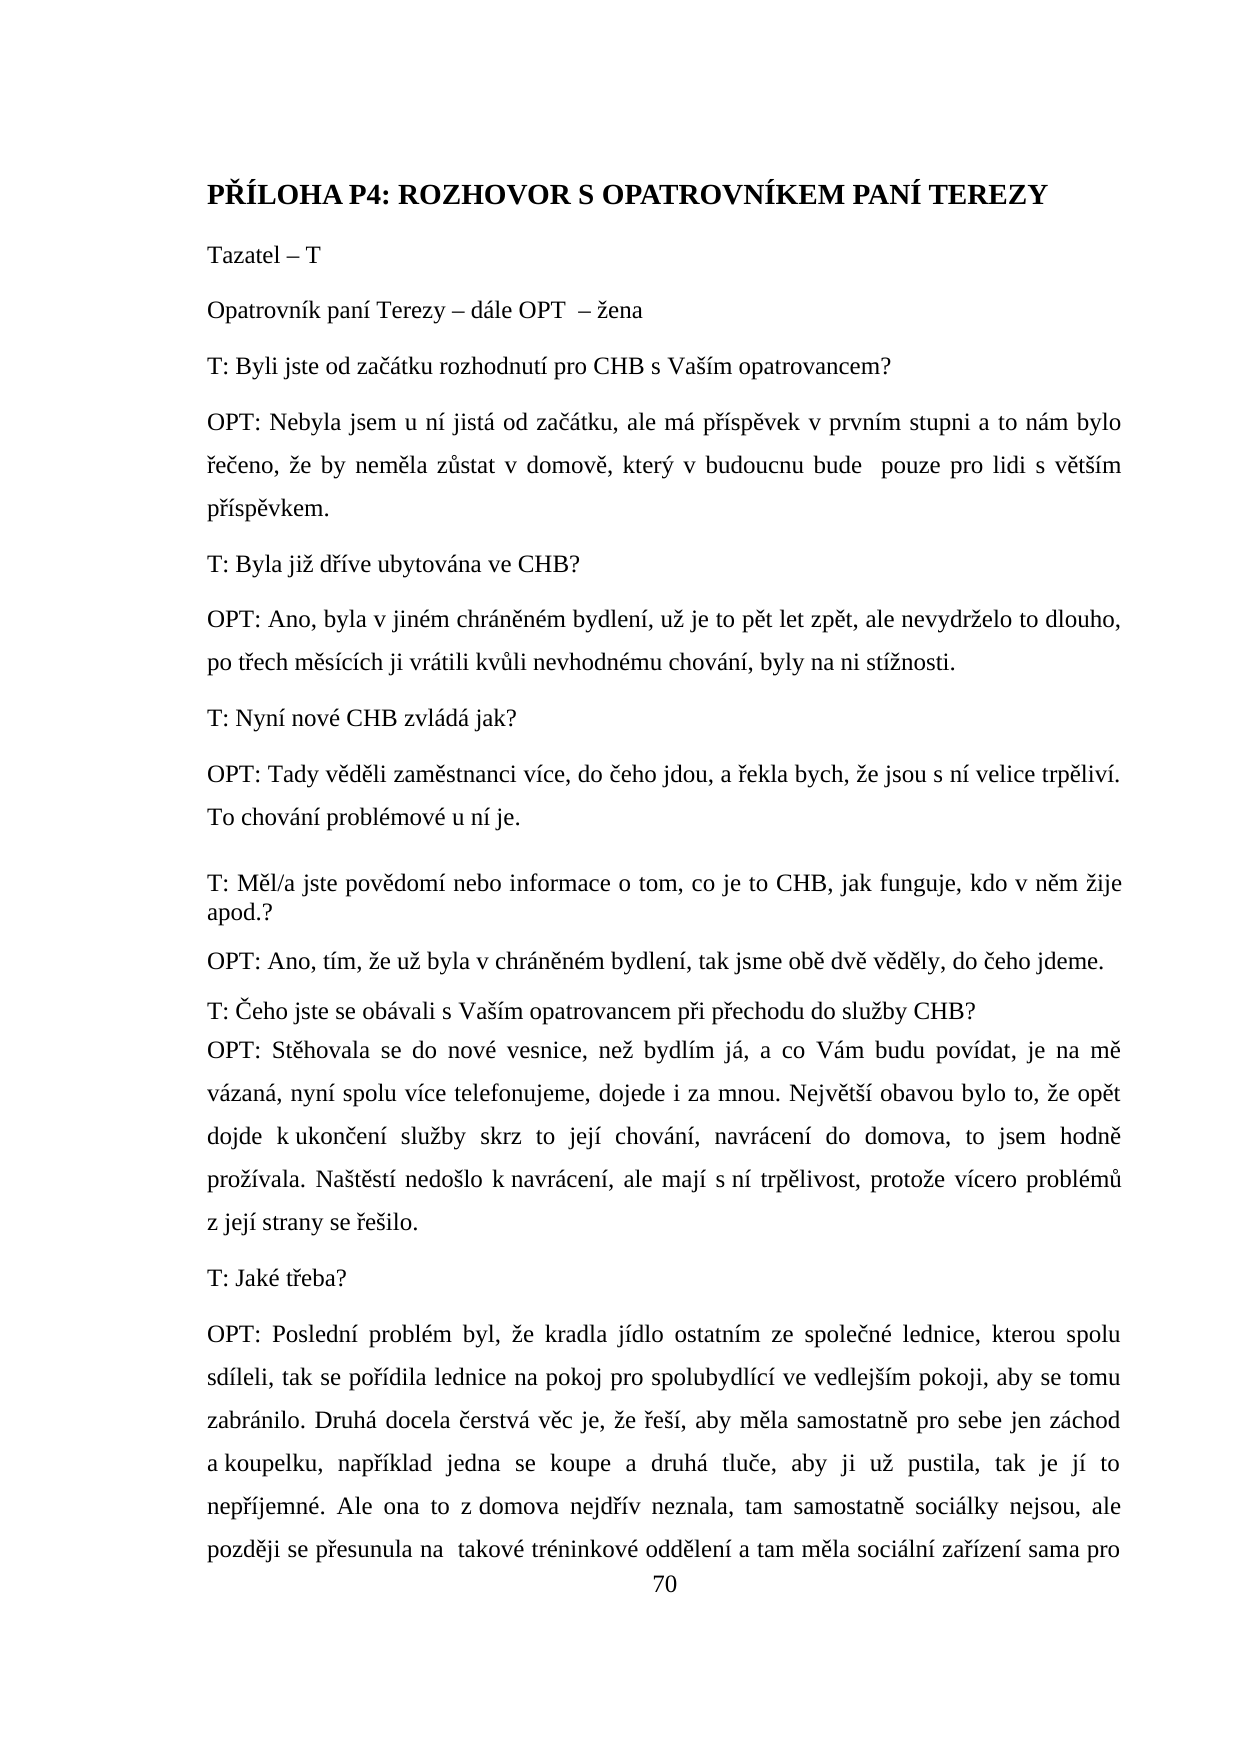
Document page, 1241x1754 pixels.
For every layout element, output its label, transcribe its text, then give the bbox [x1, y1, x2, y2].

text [207, 1319, 1122, 1563]
text Tazatel – T [207, 240, 1122, 269]
text OPT: Tady věděli zaměstnanci více, do čeho jdou, a řekla bych, že jsou s ní velice trpěliví. To chování problémové u ní je. [207, 759, 1122, 831]
text OPT: Ano, tím, že už byla v chráněném bydlení, tak jsme obě dvě věděly, do čeho jdeme. [207, 946, 1122, 975]
text OPT: Ano, byla v jiném chráněném bydlení, už je to pět let zpět, ale nevydrželo to dlouho, po třech měsících ji vrátili kvůli nevhodnému chování, byly na ni stížnosti. [207, 604, 1122, 676]
title Příloha P4: Rozhovor s opatrovníkem paní Terezy [207, 177, 1122, 211]
text T: Měl/a jste povědomí nebo informace o tom, co je to CHB, jak funguje, kdo v něm žije apod.? [207, 868, 1122, 925]
text OPT: Stěhovala se do nové vesnice, než bydlím já, a co Vám budu povídat, je na mě vázaná, nyní spolu více telefonujeme, dojede i za mnou. Největší obavou bylo to, že opět dojde k ukončení služby skrz to její chování, navrácení do domova, to jsem hodně prožívala. Naštěstí nedošlo k navrácení, ale mají s ní trpělivost, protože vícero problémů z její strany se řešilo. [207, 1035, 1122, 1236]
text Opatrovník paní Terezy – dále OPT – žena [207, 296, 1122, 324]
text T: Byli jste od začátku rozhodnutí pro CHB s Vaším opatrovancem? [207, 351, 1122, 380]
text T: Čeho jste se obávali s Vaším opatrovancem při přechodu do služby CHB? [207, 996, 1122, 1024]
text T: Nyní nové CHB zvládá jak? [207, 703, 1122, 732]
text T: Jaké třeba? [207, 1263, 1122, 1292]
text OPT: Nebyla jsem u ní jistá od začátku, ale má příspěvek v prvním stupni a to nám bylo řečeno, že by neměla zůstat v domově, který v budoucnu bude pouze pro lidi s větším příspěvkem. [207, 407, 1122, 522]
text T: Byla již dříve ubytována ve CHB? [207, 549, 1122, 577]
